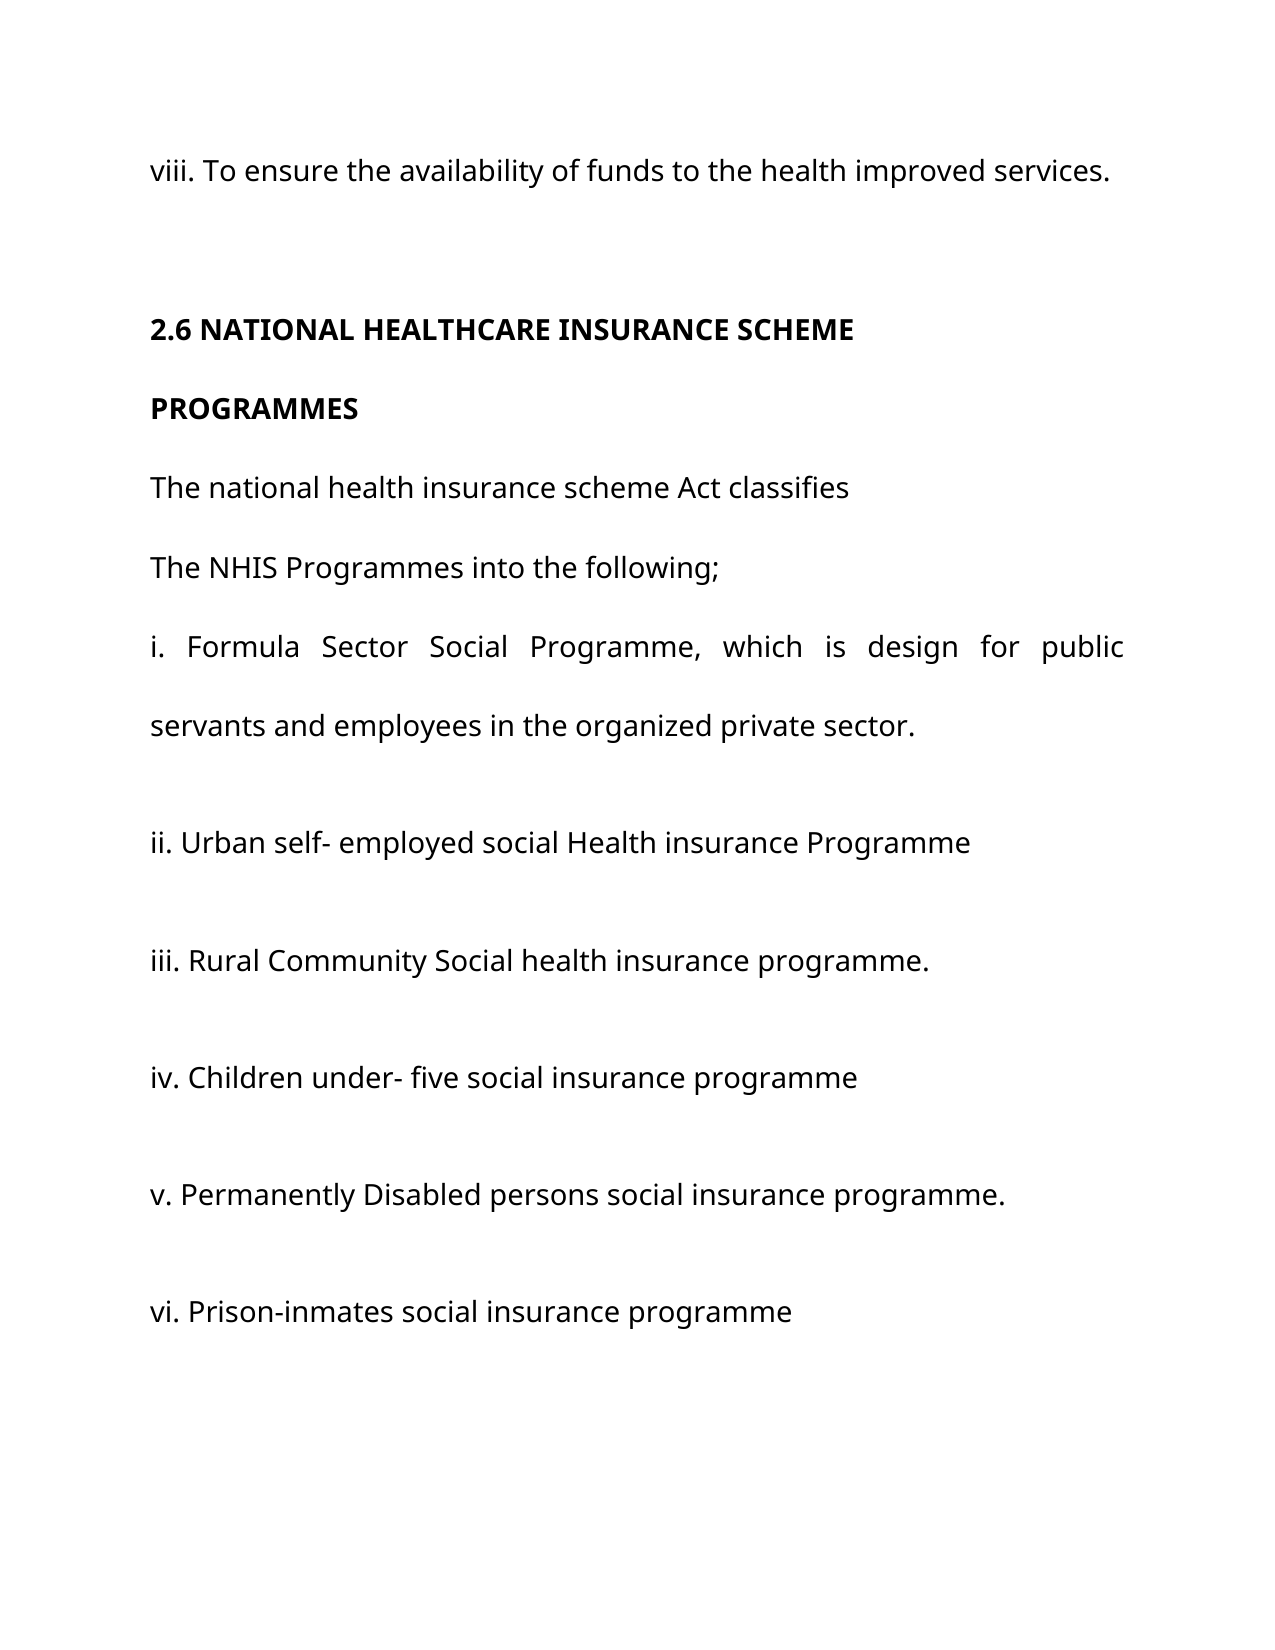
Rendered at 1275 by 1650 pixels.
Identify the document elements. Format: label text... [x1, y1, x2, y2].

text The NHIS Programmes into the following; [150, 547, 1125, 587]
text viii. To ensure the availability of funds to the health improved services. [150, 150, 1125, 190]
text 2.6 NATIONAL HEALTHCARE INSURANCE SCHEME [150, 309, 1125, 348]
text ii. Urban self- employed social Health insurance Programme [150, 823, 1125, 862]
text PROGRAMMES [150, 388, 1125, 428]
text v. Permanently Disabled persons social insurance programme. [150, 1174, 1125, 1214]
text i. Formula Sector Social Programme, which is design for public servants and employees in the organized private sector. [150, 626, 1125, 745]
text iii. Rural Community Social health insurance programme. [150, 940, 1125, 980]
text iv. Children under- five social insurance programme [150, 1057, 1125, 1097]
text The national health insurance scheme Act classifies [150, 467, 1125, 507]
text vi. Prison-inmates social insurance programme [150, 1292, 1125, 1331]
